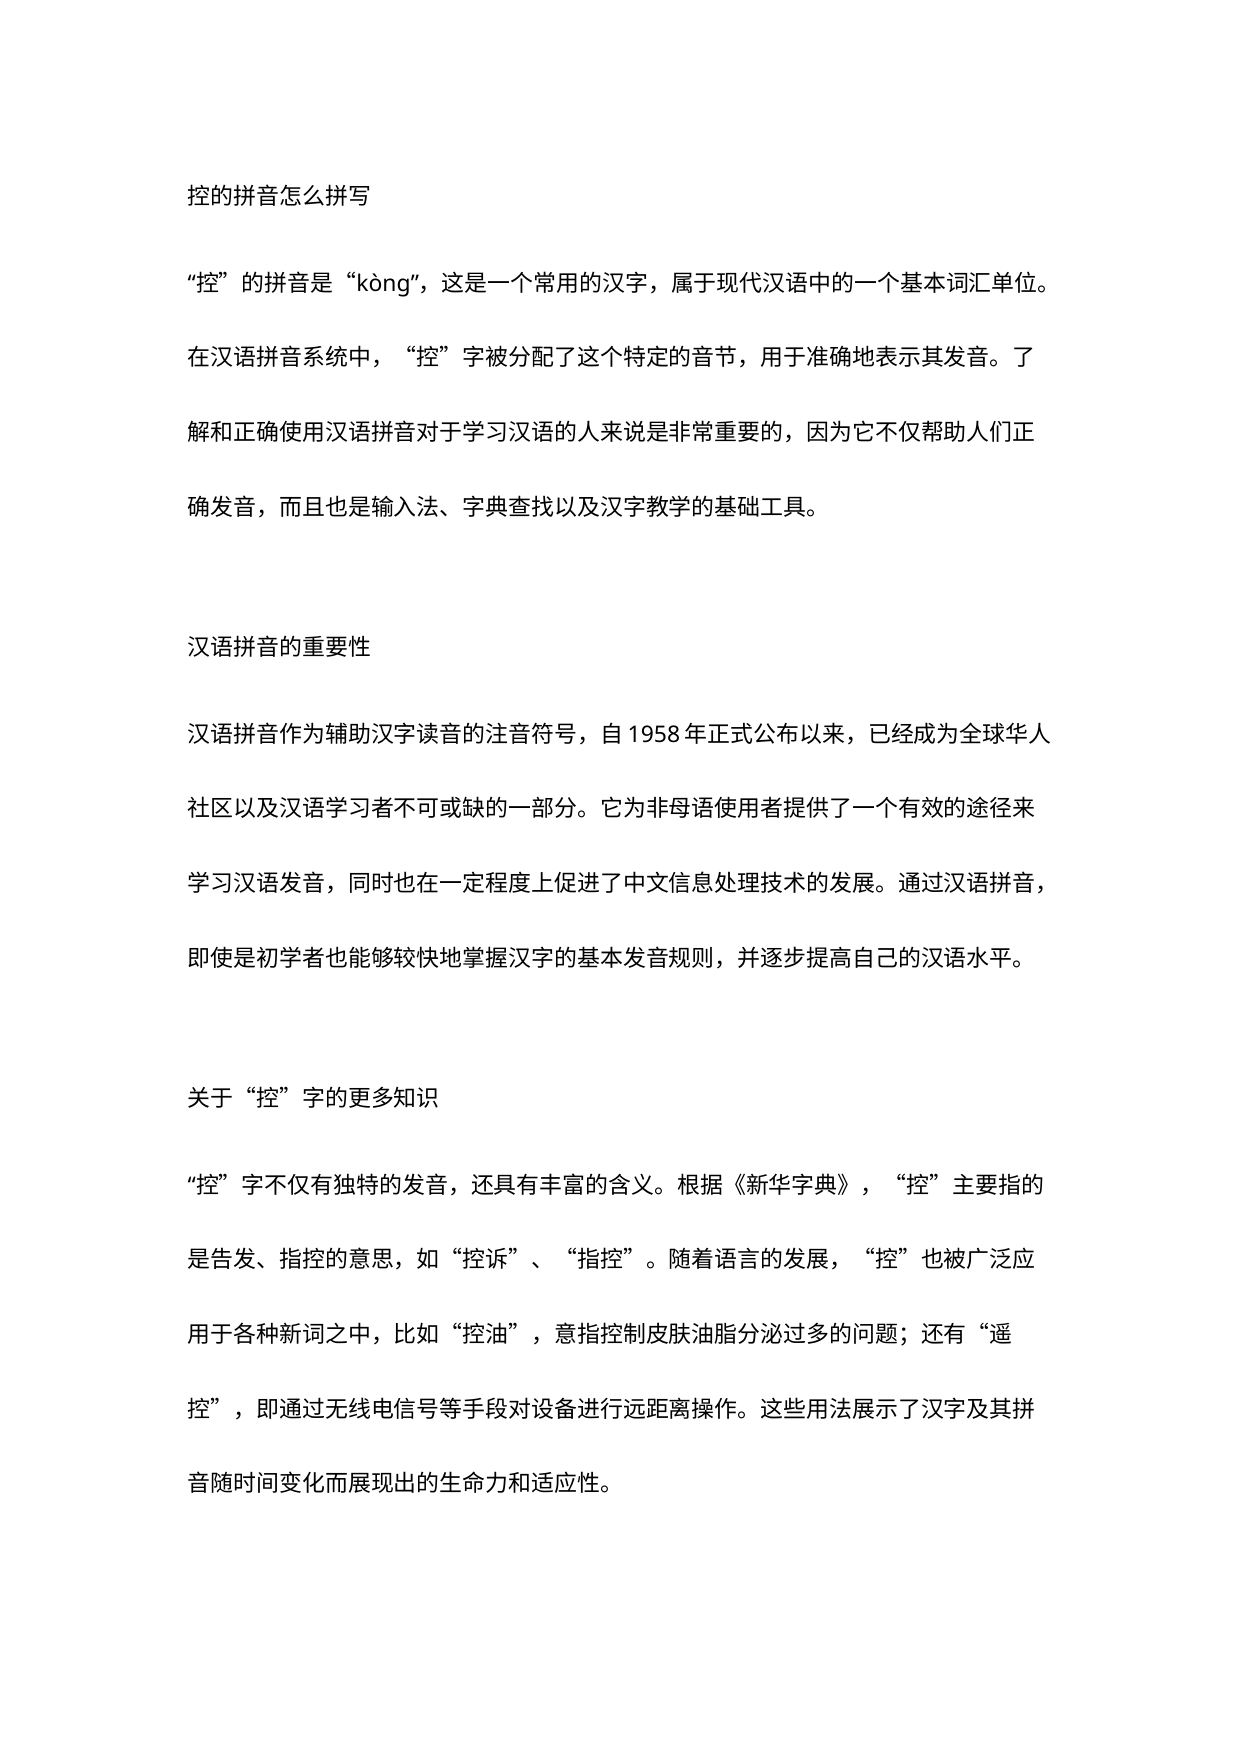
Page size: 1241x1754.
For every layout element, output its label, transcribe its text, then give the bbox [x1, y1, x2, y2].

text 汉语拼音作为辅助汉字读音的注音符号，自1958年正式公布以来，已经成为全球华人社区以及汉语学习者不可或缺的一部分。它为非母语使用者提供了一个有效的途径来学习汉语发音，同时也在一定程度上促进了中文信息处理技术的发展。通过汉语拼音，即使是初学者也能够较快地掌握汉字的基本发音规则，并逐步提高自己的汉语水平。 [187, 699, 1053, 989]
text “控”的拼音是“kòng”，这是一个常用的汉字，属于现代汉语中的一个基本词汇单位。在汉语拼音系统中，“控”字被分配了这个特定的音节，用于准确地表示其发音。了解和正确使用汉语拼音对于学习汉语的人来说是非常重要的，因为它不仅帮助人们正确发音，而且也是输入法、字典查找以及汉字教学的基础工具。 [187, 248, 1053, 538]
text 汉语拼音的重要性 [187, 613, 1053, 678]
text 控的拼音怎么拼写 [187, 162, 1053, 227]
text 关于“控”字的更多知识 [187, 1064, 1053, 1129]
text “控”字不仅有独特的发音，还具有丰富的含义。根据《新华字典》，“控”主要指的是告发、指控的意思，如“控诉”、“指控”。随着语言的发展，“控”也被广泛应用于各种新词之中，比如“控油”，意指控制皮肤油脂分泌过多的问题；还有“遥控”，即通过无线电信号等手段对设备进行远距离操作。这些用法展示了汉字及其拼音随时间变化而展现出的生命力和适应性。 [187, 1151, 1053, 1514]
